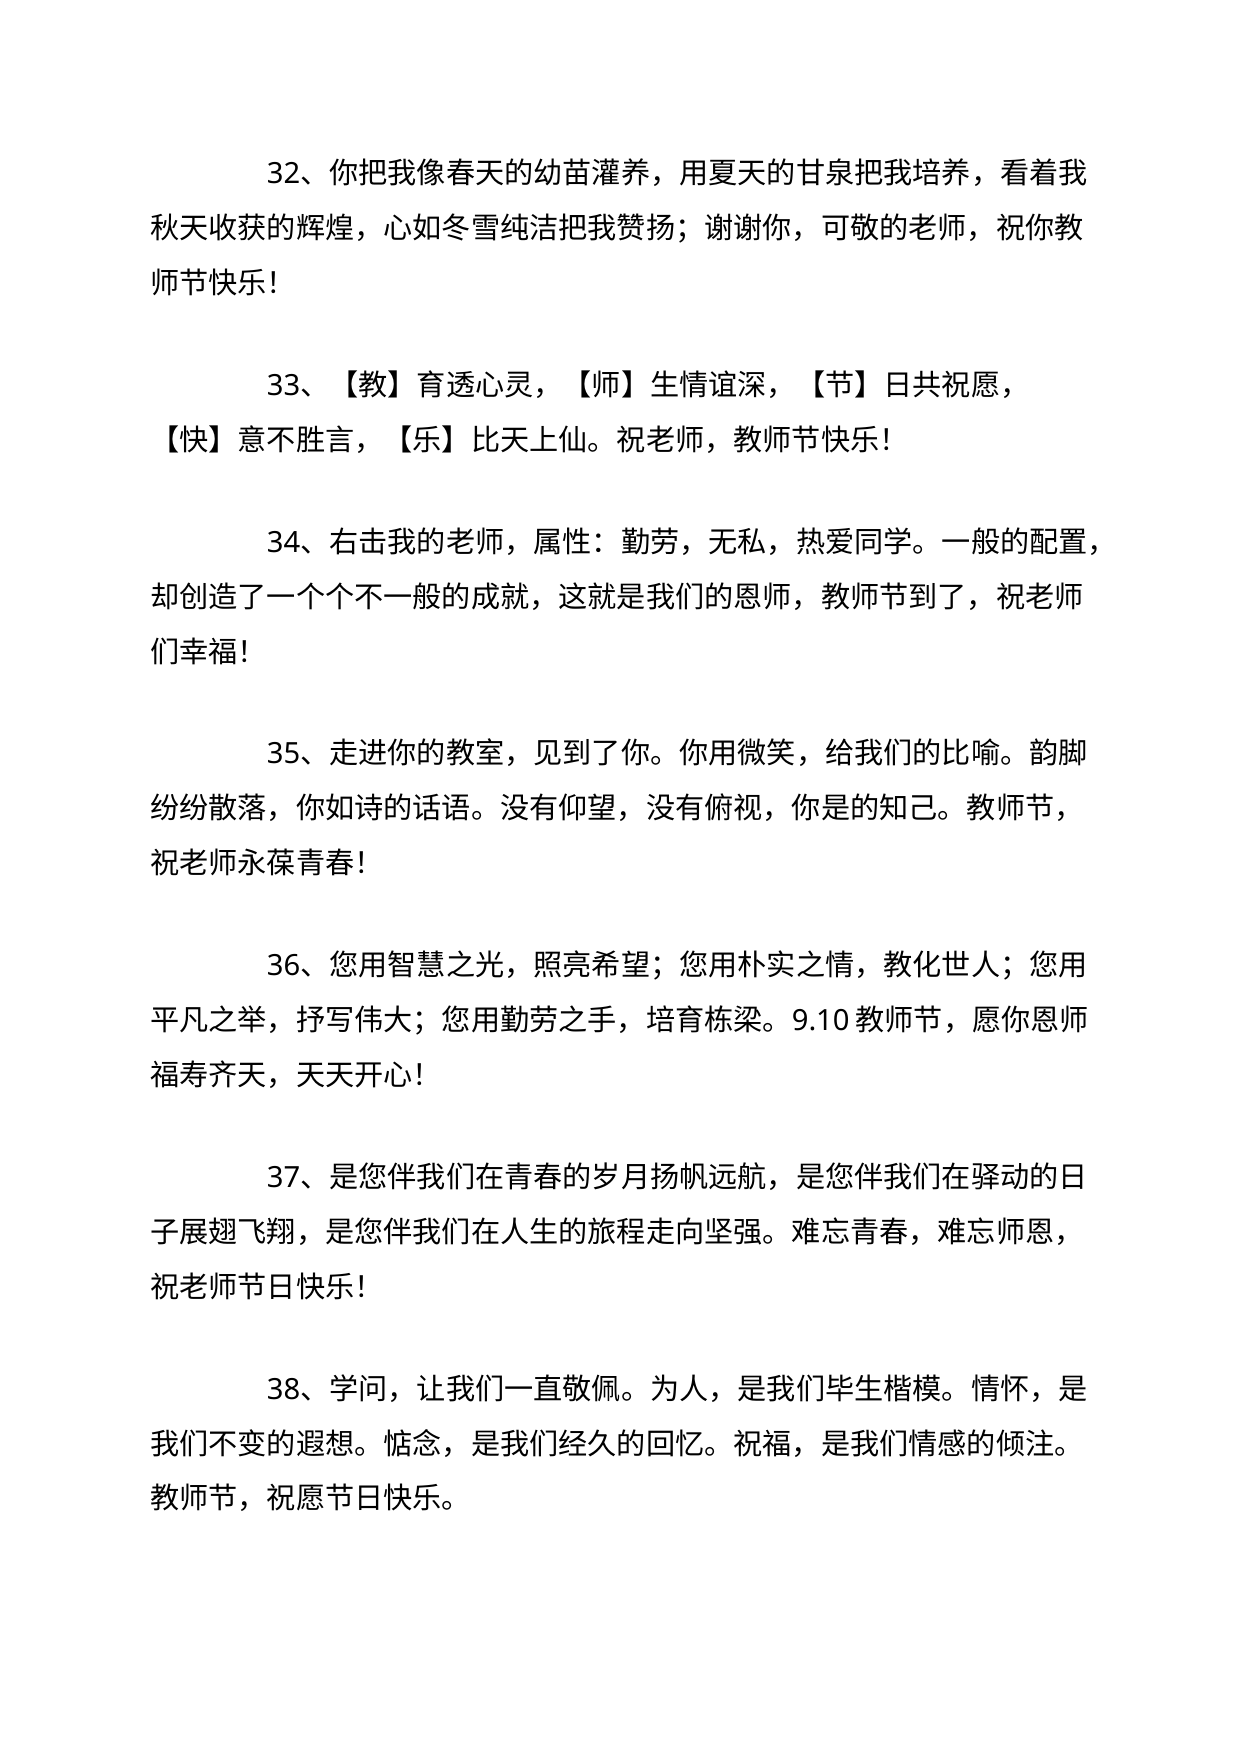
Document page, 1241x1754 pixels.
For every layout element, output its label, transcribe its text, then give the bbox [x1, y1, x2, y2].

text 33、【教】育透心灵，【师】生情谊深，【节】日共祝愿，【快】意不胜言，【乐】比天上仙。祝老师，教师节快乐！ [150, 362, 1090, 459]
text 36、您用智慧之光，照亮希望；您用朴实之情，教化世人；您用平凡之举，抒写伟大；您用勤劳之手，培育栋梁。9.10教师节，愿你恩师福寿齐天，天天开心！ [150, 942, 1090, 1094]
text 37、是您伴我们在青春的岁月扬帆远航，是您伴我们在驿动的日子展翅飞翔，是您伴我们在人生的旅程走向坚强。难忘青春，难忘师恩，祝老师节日快乐！ [150, 1153, 1090, 1306]
text 34、右击我的老师，属性：勤劳，无私，热爱同学。一般的配置，却创造了一个个不一般的成就，这就是我们的恩师，教师节到了，祝老师们幸福！ [150, 518, 1090, 671]
text 38、学问，让我们一直敬佩。为人，是我们毕生楷模。情怀，是我们不变的遐想。惦念，是我们经久的回忆。祝福，是我们情感的倾注。教师节，祝愿节日快乐。 [150, 1365, 1090, 1517]
text 32、你把我像春天的幼苗灌养，用夏天的甘泉把我培养，看着我秋天收获的辉煌，心如冬雪纯洁把我赞扬；谢谢你，可敬的老师，祝你教师节快乐！ [150, 150, 1090, 302]
text 35、走进你的教室，见到了你。你用微笑，给我们的比喻。韵脚纷纷散落，你如诗的话语。没有仰望，没有俯视，你是的知己。教师节，祝老师永葆青春！ [150, 730, 1090, 882]
